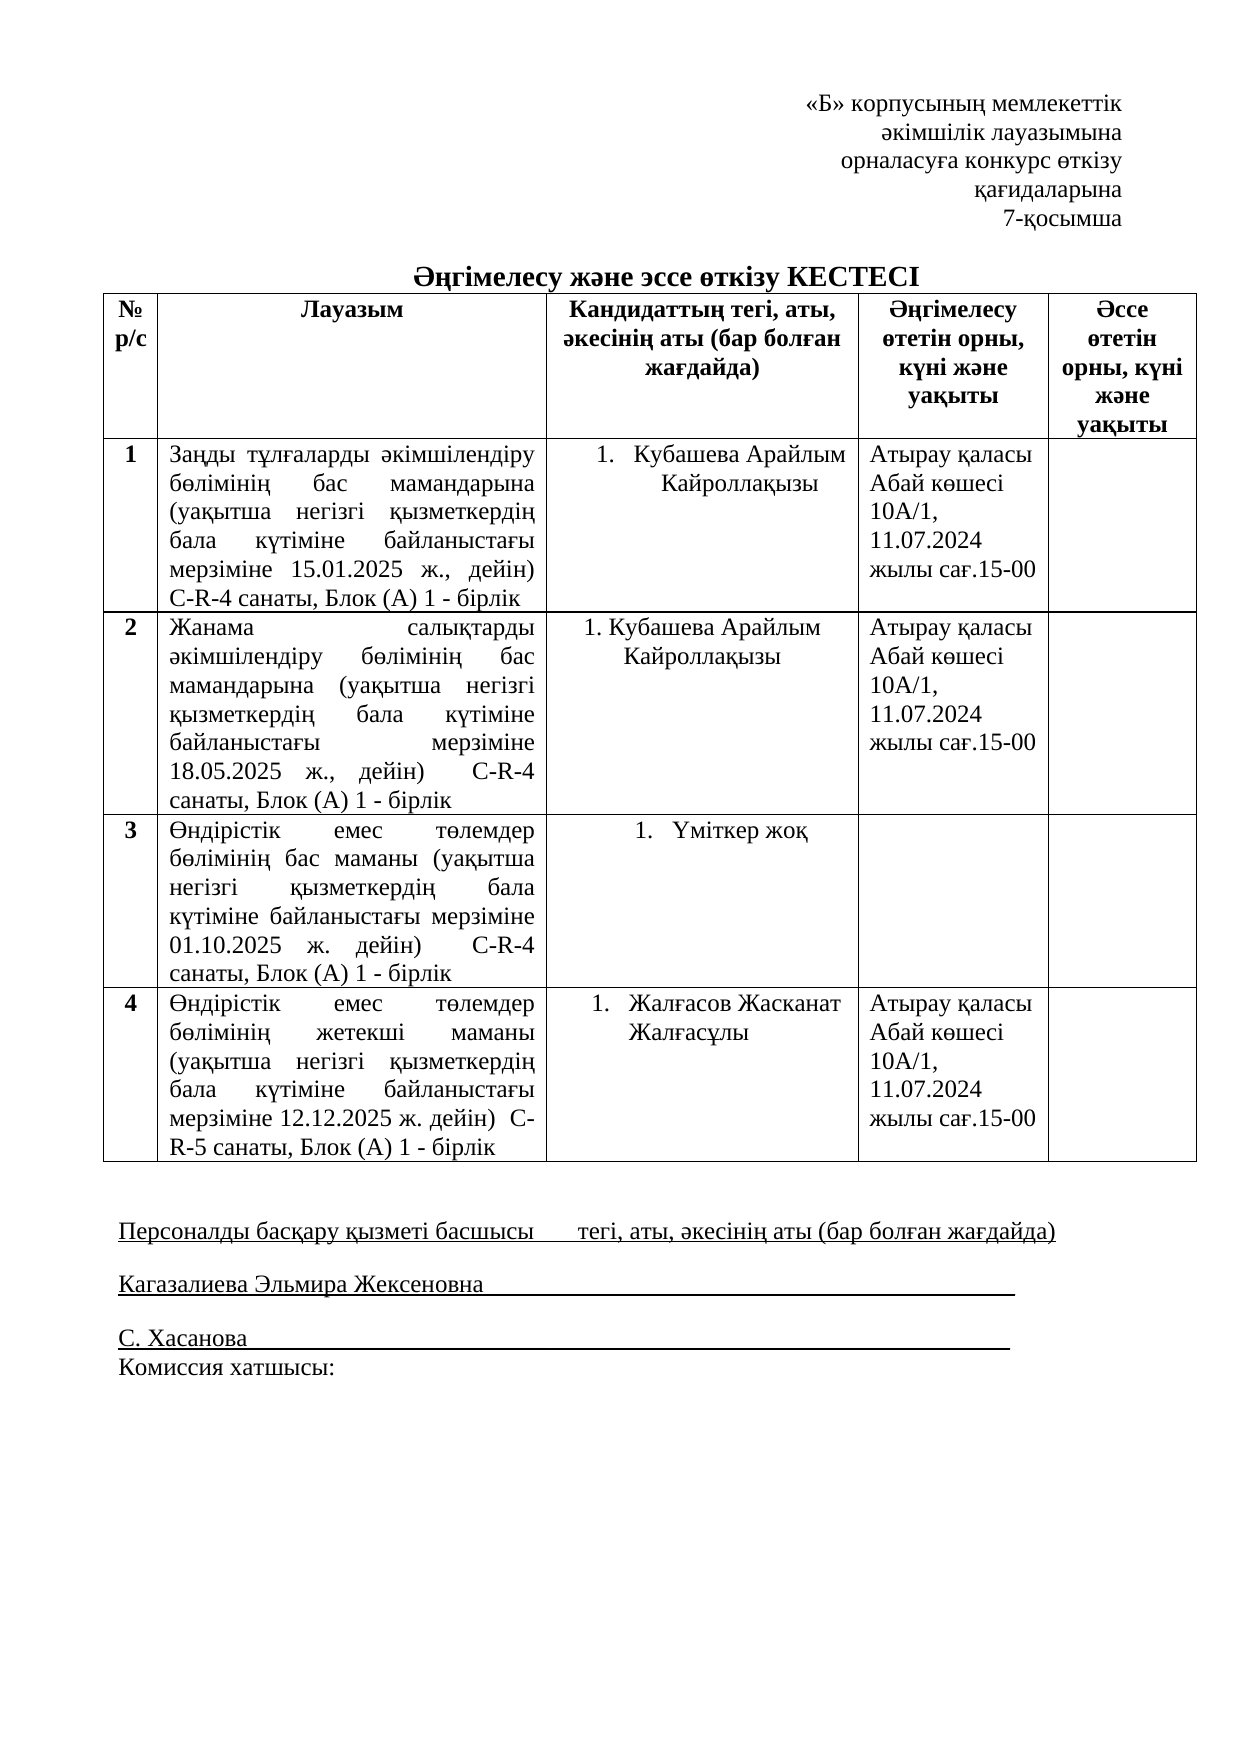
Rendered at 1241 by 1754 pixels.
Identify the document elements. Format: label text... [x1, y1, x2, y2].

table_cell [859, 815, 1048, 987]
table_header Әңгімелесу өтетін орны, күні және уақыты [859, 294, 1048, 438]
text 7-қосымша [118, 203, 1122, 232]
table_cell Өндірістік емес төлемдер бөлімінің бас маманы (уақытша негізгі қызметкердің бала күтіміне байланыстағы мерзіміне 01.10.2025 ж. дейін) С-R-4 санаты, Блок (А) 1 - бірлік [158, 815, 546, 987]
text әкімшілік лауазымына [118, 117, 1122, 145]
table_cell 1. Кубашева Арайлым Кайроллақызы [547, 613, 858, 814]
text қағидаларына [118, 174, 1122, 203]
text Комиссия хатшысы: [118, 1352, 1122, 1381]
table_cell 3 [104, 815, 157, 987]
table_header Кандидаттың тегі, аты, әкесінің аты (бар болған жағдайда) [547, 294, 858, 438]
table_cell [1049, 439, 1196, 611]
table_cell [1049, 815, 1196, 987]
table_cell Жалғасов Жасканат Жалғасұлы [547, 988, 858, 1161]
table_cell 2 [104, 613, 157, 814]
table_cell 1 [104, 439, 157, 611]
table_header Әссе өтетін орны, күні және уақыты [1049, 294, 1196, 438]
table_cell Жанама салықтарды әкімшілендіру бөлімінің бас мамандарына (уақытша негізгі қызметкердің бала күтіміне байланыстағы мерзіміне 18.05.2025 ж., дейін) С-R-4 санаты, Блок (А) 1 - бірлік [158, 613, 546, 814]
table_cell Өндірістік емес төлемдер бөлімінің жетекші маманы (уақытша негізгі қызметкердің бала күтіміне байланыстағы мерзіміне 12.12.2025 ж. дейін) С-R-5 санаты, Блок (А) 1 - бірлік [158, 988, 546, 1161]
table_cell Заңды тұлғаларды әкімшілендіру бөлімінің бас мамандарына (уақытша негізгі қызметкердің бала күтіміне байланыстағы мерзіміне 15.01.2025 ж., дейін) С-R-4 санаты, Блок (А) 1 - бірлік [158, 439, 546, 611]
table_cell [1049, 613, 1196, 814]
table_cell Кубашева Арайлым Кайроллақызы [547, 439, 858, 611]
table_cell Үміткер жоқ [547, 815, 858, 987]
text С. Хасанова________________________ _________________ [118, 1323, 1122, 1352]
text Кагазалиева Эльмира Жексеновна __________________________________________ [118, 1269, 1122, 1298]
text орналасуға конкурс өткізу [118, 145, 1122, 174]
table_header № р/с [104, 294, 157, 438]
table_cell Атырау қаласы Абай көшесі 10А/1, 11.07.2024 жылы сағ.15-00 [859, 613, 1048, 814]
table_cell Атырау қаласы Абай көшесі 10А/1, 11.07.2024 жылы сағ.15-00 [859, 988, 1048, 1161]
text Персоналды басқару қызметі басшысы тегі, аты, әкесінің аты (бар болған жағдайда) [118, 1216, 1122, 1244]
text «Б» корпусының мемлекеттік [118, 88, 1122, 117]
table_cell 4 [104, 988, 157, 1161]
table_cell Атырау қаласы Абай көшесі 10А/1, 11.07.2024 жылы сағ.15-00 [859, 439, 1048, 611]
text Әңгімелесу және эссе өткізу КЕСТЕСІ [339, 259, 1122, 293]
table_cell [1049, 988, 1196, 1161]
table_header Лауазым [158, 294, 546, 438]
